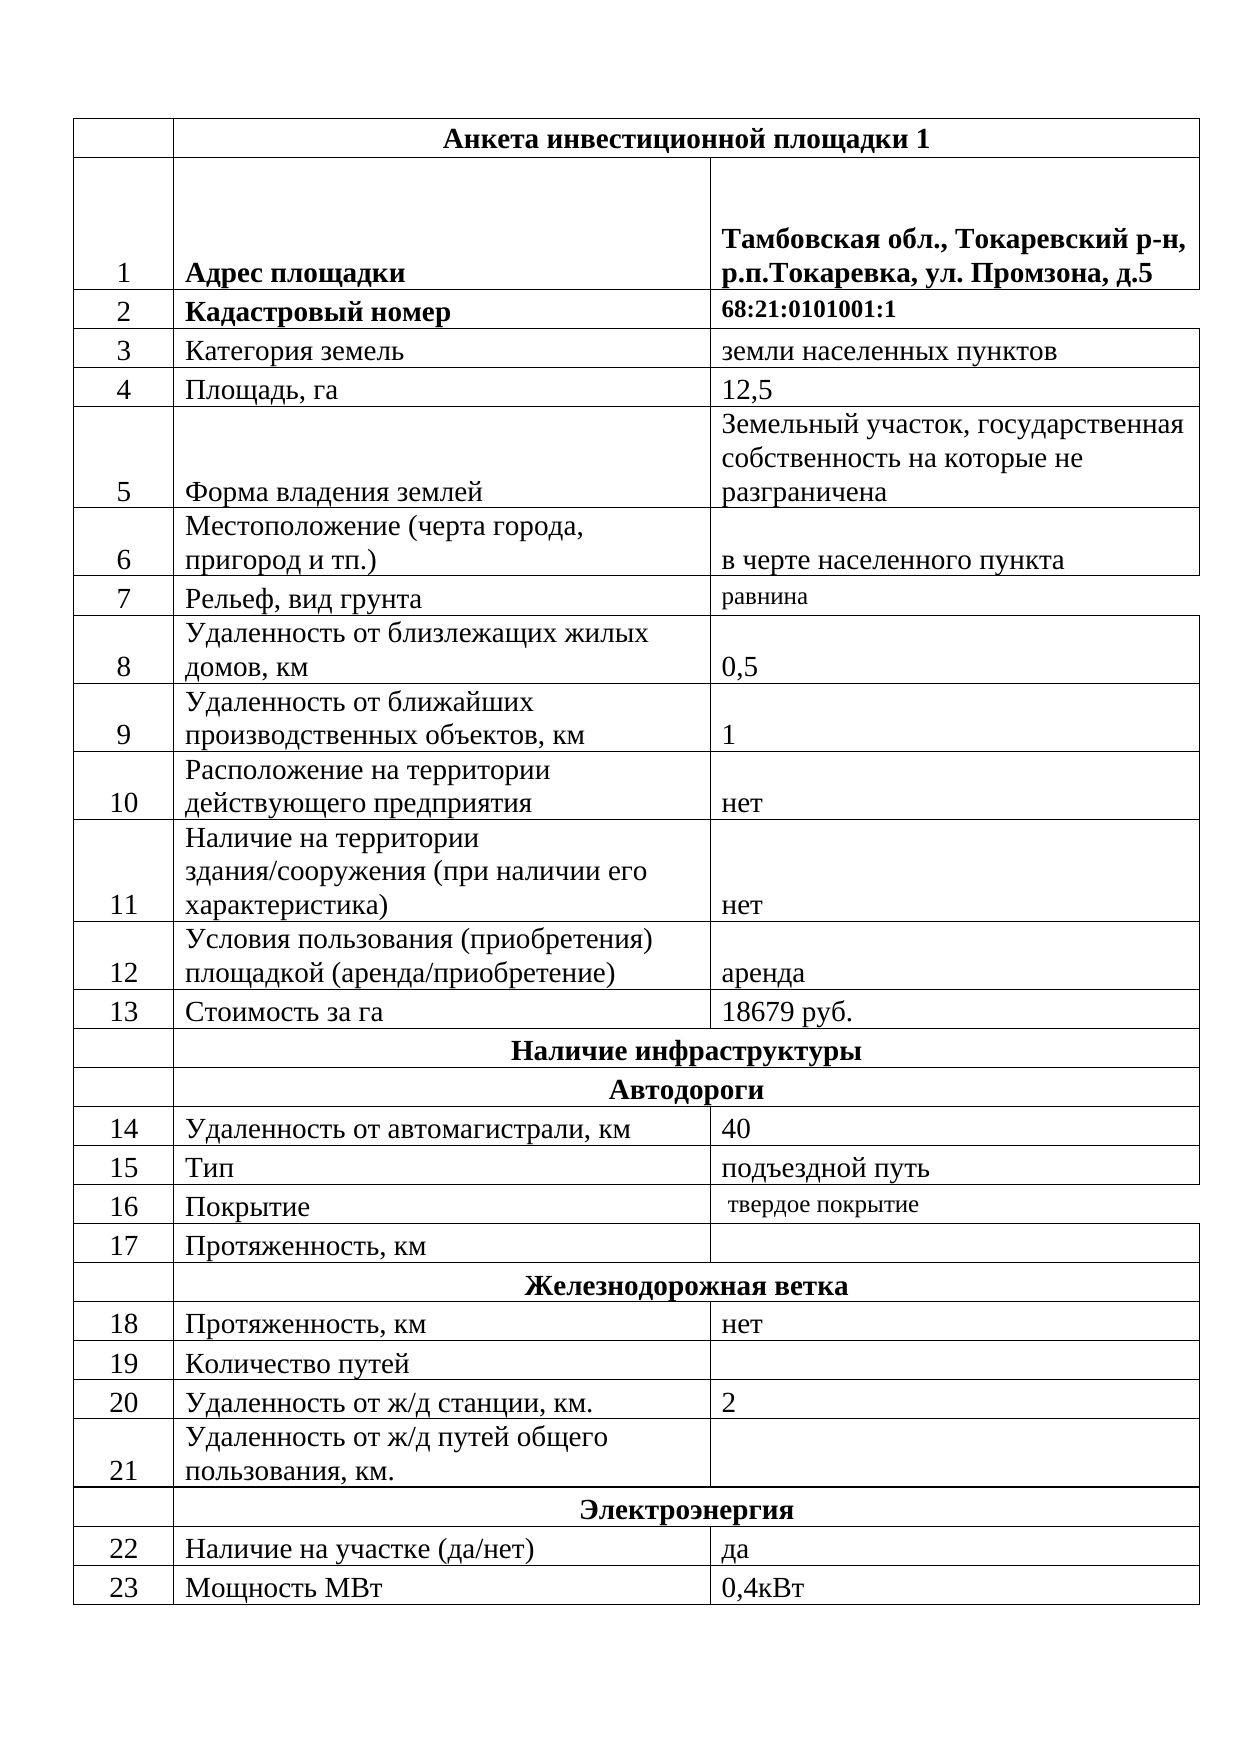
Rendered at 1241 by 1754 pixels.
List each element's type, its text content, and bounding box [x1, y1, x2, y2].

table_cell Кадастровый номер [174, 290, 710, 327]
table_cell Форма владения землей [174, 407, 710, 507]
table_cell [74, 1263, 173, 1301]
table_cell [711, 1224, 1199, 1262]
table_cell 4 [74, 368, 173, 406]
table_header Анкета инвестиционной площадки 1 [174, 119, 1199, 157]
table_cell Мощность МВт [174, 1566, 710, 1604]
table_cell 17 [74, 1224, 173, 1262]
table_cell равнина [711, 576, 1199, 614]
table_cell Удаленность от ближайших производственных объектов, км [174, 684, 710, 751]
table_cell 0,4кВт [711, 1566, 1199, 1604]
table_cell нет [711, 752, 1199, 819]
table_cell твердое покрытие [711, 1185, 1199, 1223]
table_cell 2 [74, 290, 173, 327]
table_cell 9 [74, 684, 173, 751]
table_cell Железнодорожная ветка [174, 1263, 1199, 1301]
table_cell 8 [74, 616, 173, 683]
table_cell подъездной путь [711, 1146, 1199, 1184]
table_cell 7 [74, 576, 173, 614]
table_cell в черте населенного пункта [711, 508, 1199, 575]
table_cell 68:21:0101001:1 [711, 290, 1199, 327]
table_cell Земельный участок, государственная собственность на которые не разграничена [711, 407, 1199, 507]
table_cell Местоположение (черта города, пригород и тп.) [174, 508, 710, 575]
table_header [74, 119, 173, 157]
table_cell 5 [74, 407, 173, 507]
table_cell земли населенных пунктов [711, 329, 1199, 367]
table_cell Тип [174, 1146, 710, 1184]
table_cell 40 [711, 1107, 1199, 1145]
table_cell нет [711, 820, 1199, 921]
table_cell 21 [74, 1419, 173, 1486]
table_cell Наличие на участке (да/нет) [174, 1527, 710, 1564]
table_cell Автодороги [174, 1068, 1199, 1106]
table_cell Удаленность от автомагистрали, км [174, 1107, 710, 1145]
table_cell Стоимость за га [174, 990, 710, 1028]
table_cell 15 [74, 1146, 173, 1184]
table_cell 19 [74, 1341, 173, 1379]
table_cell Адрес площадки [174, 158, 710, 288]
table_cell [74, 1488, 173, 1526]
table_cell 18679 руб. [711, 990, 1199, 1028]
table_cell 12,5 [711, 368, 1199, 406]
table_cell Тамбовская обл., Токаревский р-н, р.п.Токаревка, ул. Промзона, д.5 [711, 158, 1199, 288]
table_cell 1 [711, 684, 1199, 751]
table_cell 6 [74, 508, 173, 575]
table_cell 14 [74, 1107, 173, 1145]
table_cell Протяженность, км [174, 1224, 710, 1262]
table_cell 23 [74, 1566, 173, 1604]
table_cell нет [711, 1302, 1199, 1340]
table_cell [711, 1419, 1199, 1486]
table_cell 22 [74, 1527, 173, 1564]
table_cell 10 [74, 752, 173, 819]
table_cell 0,5 [711, 616, 1199, 683]
table_cell 18 [74, 1302, 173, 1340]
table_cell Наличие на территории здания/сооружения (при наличии его характеристика) [174, 820, 710, 921]
table_cell [74, 1068, 173, 1106]
table_cell Количество путей [174, 1341, 710, 1379]
table_cell Рельеф, вид грунта [174, 576, 710, 614]
table_cell Расположение на территории действующего предприятия [174, 752, 710, 819]
table_cell Протяженность, км [174, 1302, 710, 1340]
table_cell Удаленность от ж/д путей общего пользования, км. [174, 1419, 710, 1486]
table_cell Условия пользования (приобретения) площадкой (аренда/приобретение) [174, 922, 710, 989]
table_cell Удаленность от близлежащих жилых домов, км [174, 616, 710, 683]
table_cell 12 [74, 922, 173, 989]
table_cell Категория земель [174, 329, 710, 367]
table_cell 16 [74, 1185, 173, 1223]
table_cell 2 [711, 1380, 1199, 1418]
table_cell 3 [74, 329, 173, 367]
table_cell Покрытие [174, 1185, 710, 1223]
table_cell 20 [74, 1380, 173, 1418]
table_cell Наличие инфраструктуры [174, 1029, 1199, 1067]
table_cell 11 [74, 820, 173, 921]
table_cell Удаленность от ж/д станции, км. [174, 1380, 710, 1418]
table_cell 13 [74, 990, 173, 1028]
table_cell [711, 1341, 1199, 1379]
table_cell Электроэнергия [174, 1488, 1199, 1526]
table_cell аренда [711, 922, 1199, 989]
table_cell 1 [74, 158, 173, 288]
table_cell да [711, 1527, 1199, 1564]
table_cell Площадь, га [174, 368, 710, 406]
table_cell [74, 1029, 173, 1067]
